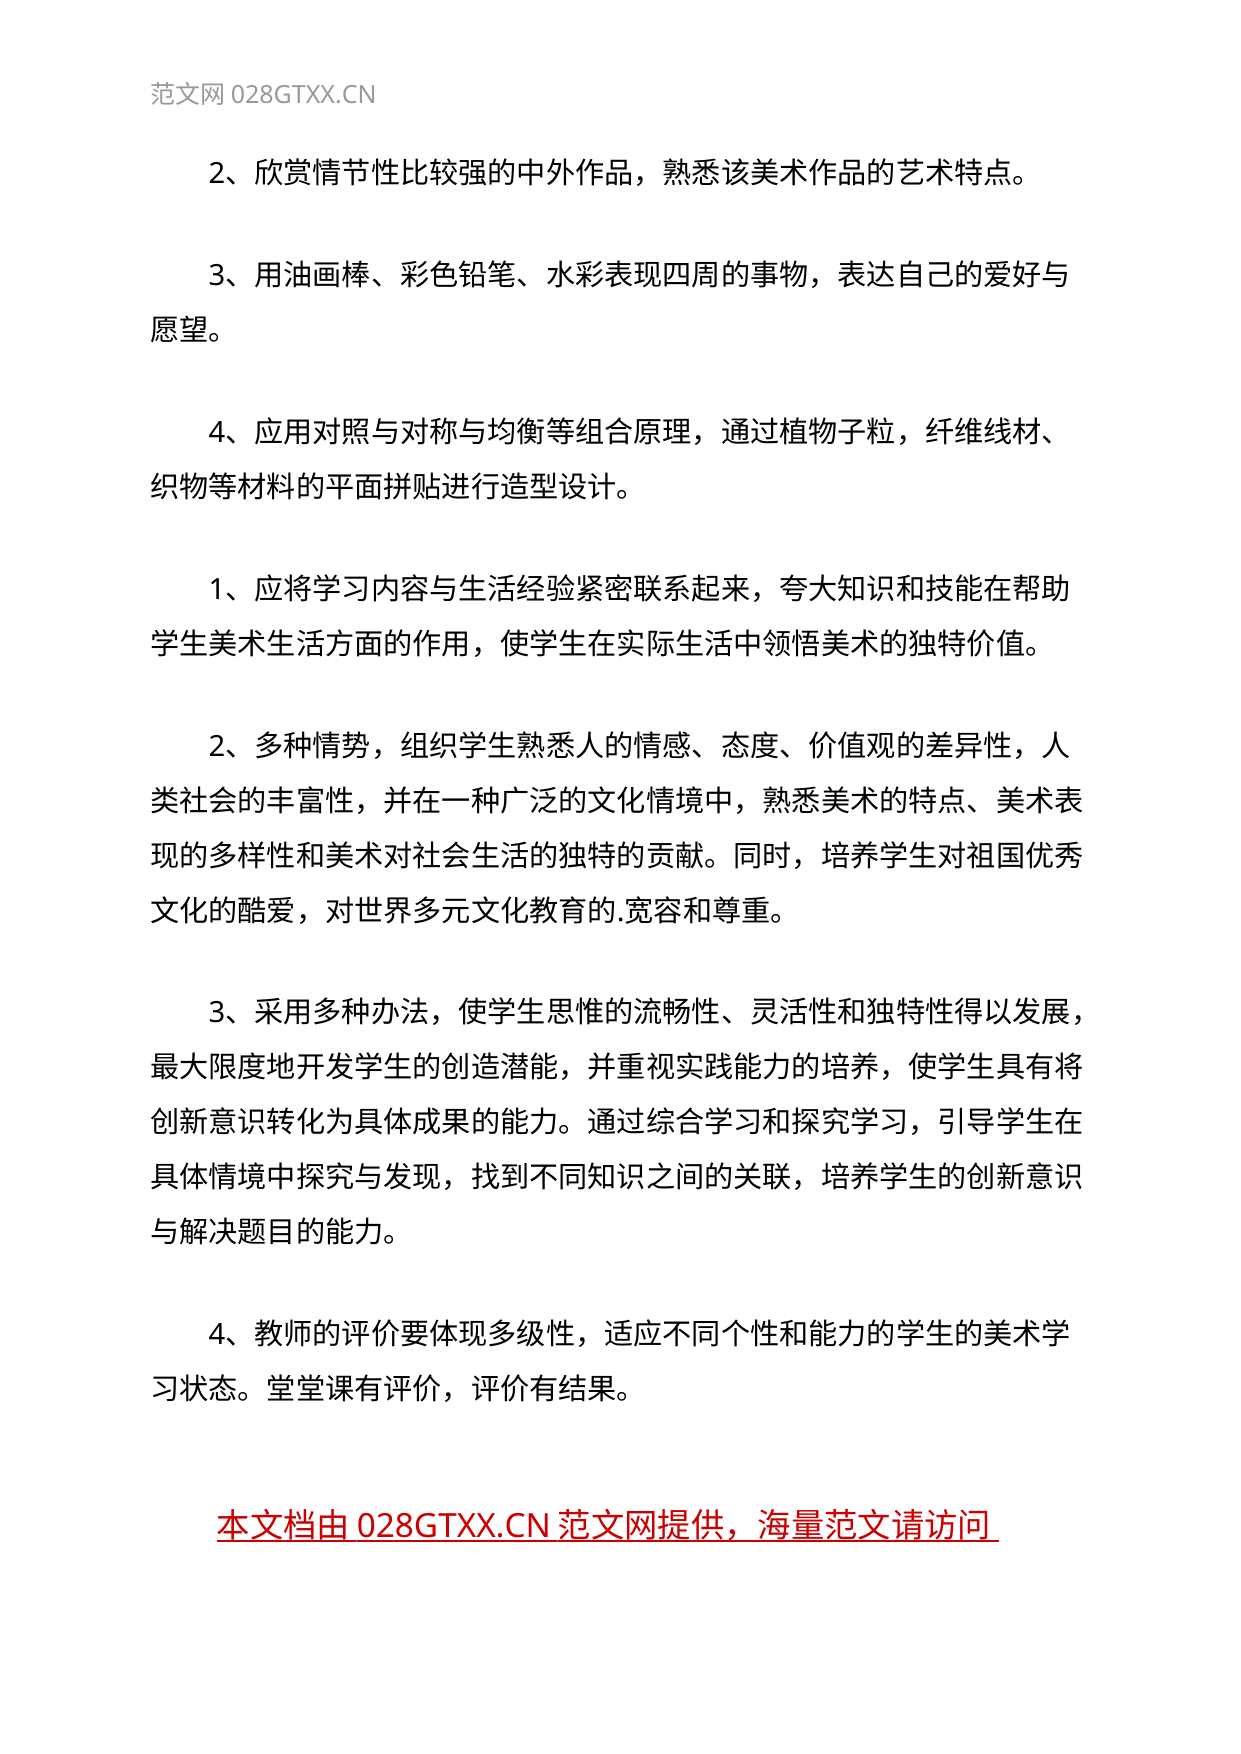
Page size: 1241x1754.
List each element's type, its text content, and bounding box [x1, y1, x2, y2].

text 1、应将学习内容与生活经验紧密联系起来，夸大知识和技能在帮助学生美术生活方面的作用，使学生在实际生活中领悟美术的独特价值。 [150, 566, 1090, 663]
text 2、欣赏情节性比较强的中外作品，熟悉该美术作品的艺术特点。 [150, 150, 1090, 192]
text 4、应用对照与对称与均衡等组合原理，通过植物子粒，纤维线材、织物等材料的平面拼贴进行造型设计。 [150, 409, 1090, 506]
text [150, 1498, 1090, 1547]
text 3、用油画棒、彩色铅笔、水彩表现四周的事物，表达自己的爱好与愿望。 [150, 252, 1090, 349]
text 4、教师的评价要体现多级性，适应不同个性和能力的学生的美术学习状态。堂堂课有评价，评价有结果。 [150, 1311, 1090, 1408]
text 3、采用多种办法，使学生思惟的流畅性、灵活性和独特性得以发展，最大限度地开发学生的创造潜能，并重视实践能力的培养，使学生具有将创新意识转化为具体成果的能力。通过综合学习和探究学习，引导学生在具体情境中探究与发现，找到不同知识之间的关联，培养学生的创新意识与解决题目的能力。 [150, 989, 1090, 1251]
text 2、多种情势，组织学生熟悉人的情感、态度、价值观的差异性，人类社会的丰富性，并在一种广泛的文化情境中，熟悉美术的特点、美术表现的多样性和美术对社会生活的独特的贡献。同时，培养学生对祖国优秀文化的酷爱，对世界多元文化教育的.宽容和尊重。 [150, 722, 1090, 929]
